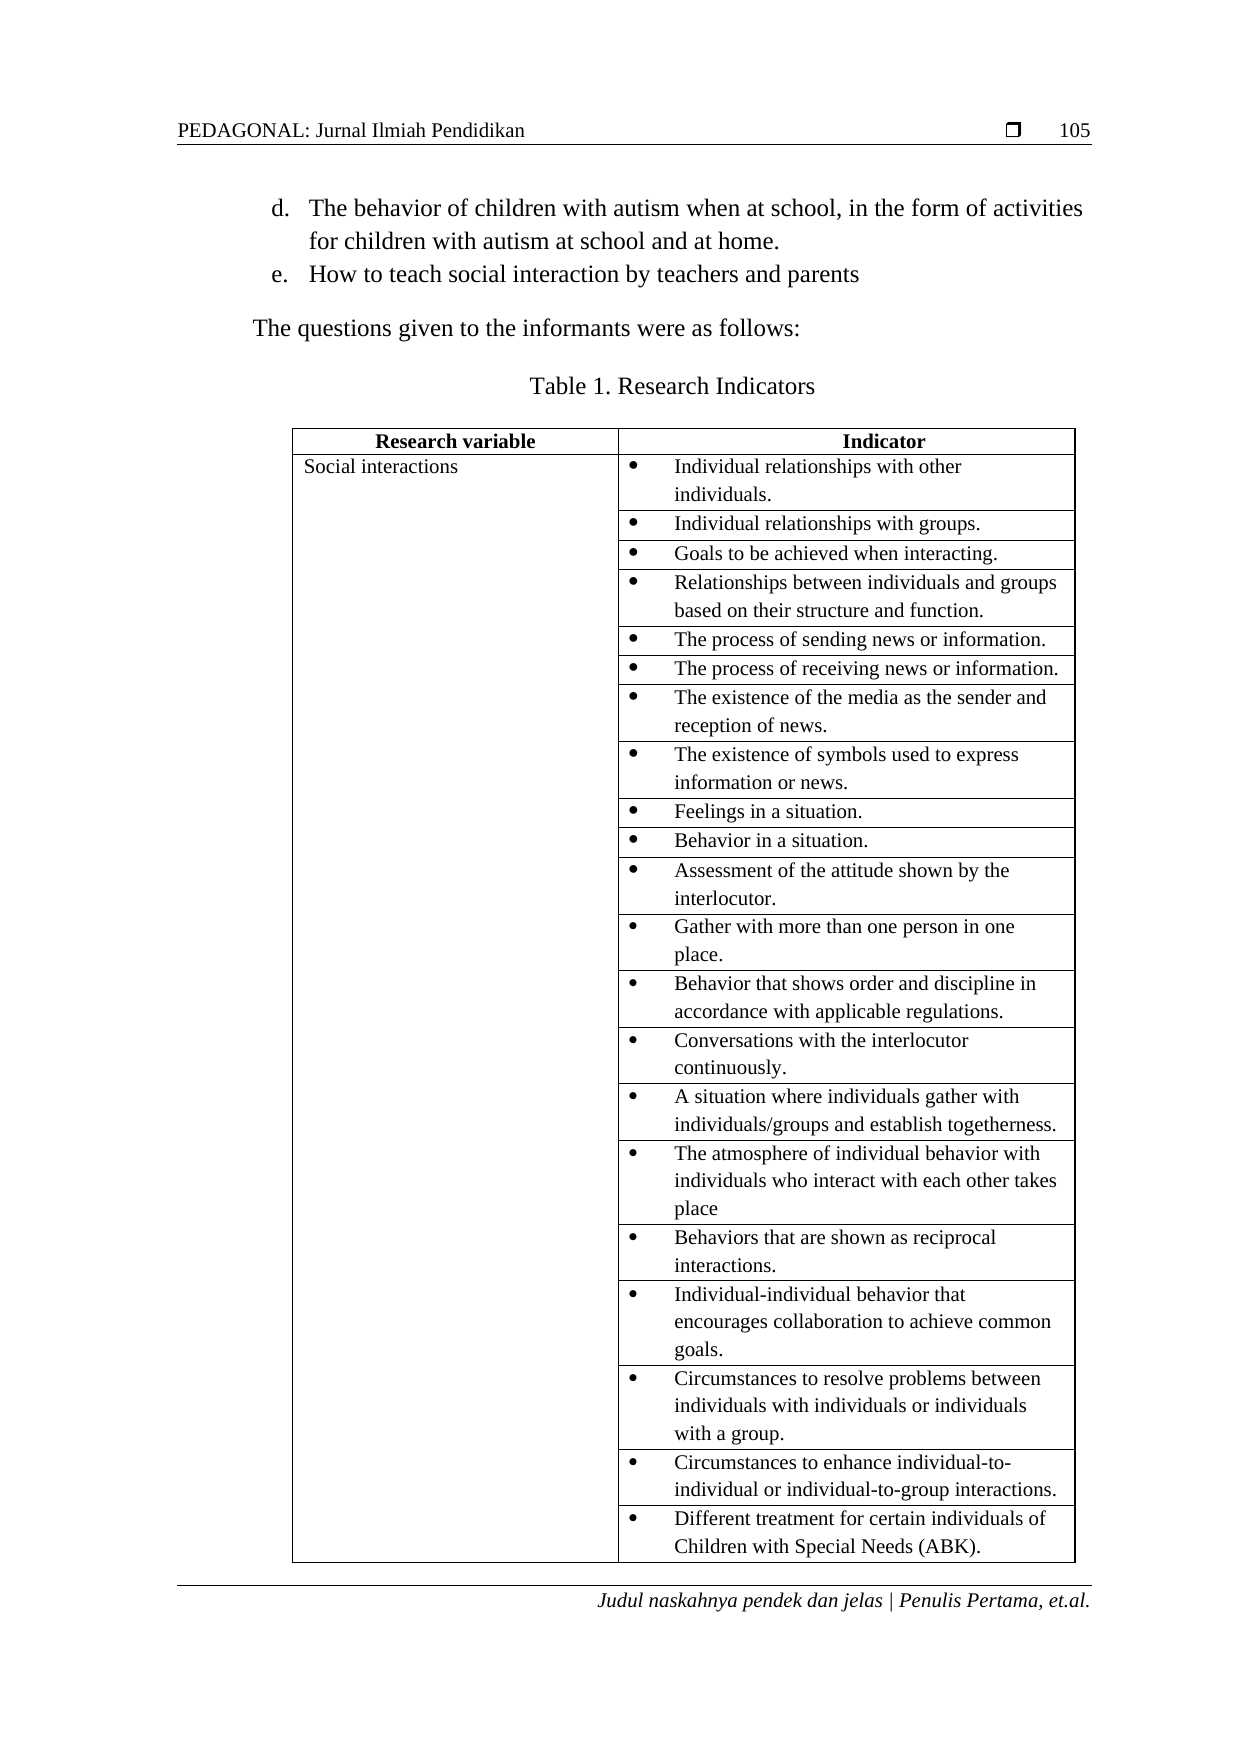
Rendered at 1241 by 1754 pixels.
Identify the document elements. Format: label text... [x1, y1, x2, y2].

table_cell Conversations with the interlocutor continuously. [619, 1028, 1074, 1083]
table_cell Individual relationships with other individuals. [619, 455, 1074, 510]
table_cell The process of sending news or information. [619, 627, 1074, 655]
table_cell A situation where individuals gather with individuals/groups and establish togetherness. [619, 1084, 1074, 1140]
table_cell Goals to be achieved when interacting. [619, 541, 1074, 569]
table_cell Relationships between individuals and groups based on their structure and function. [619, 570, 1074, 626]
table_header Research variable [293, 429, 618, 453]
table_cell Individual relationships with groups. [619, 511, 1074, 539]
table_cell Different treatment for certain individuals of Children with Special Needs (ABK). [619, 1506, 1074, 1562]
text The questions given to the informants were as follows: [177, 313, 1092, 342]
text Table 1. Research Indicators [177, 371, 1092, 399]
table_cell Behavior that shows order and discipline in accordance with applicable regulations. [619, 971, 1074, 1027]
table_cell Circumstances to resolve problems between individuals with individuals or individuals with a group. [619, 1366, 1074, 1449]
list How to teach social interaction by teachers and parents [271, 259, 1092, 288]
table_cell Social interactions [293, 455, 618, 1562]
table_cell Behavior in a situation. [619, 828, 1074, 857]
table_cell The process of receiving news or information. [619, 656, 1074, 684]
table_cell Assessment of the attitude shown by the interlocutor. [619, 858, 1074, 913]
table_cell The existence of the media as the sender and reception of news. [619, 685, 1074, 741]
table_header Indicator [619, 429, 1074, 453]
table_cell The atmosphere of individual behavior with individuals who interact with each other takes place [619, 1141, 1074, 1224]
table_cell The existence of symbols used to express information or news. [619, 742, 1074, 798]
list The behavior of children with autism when at school, in the form of activities for children with autism at school and at home. [271, 193, 1092, 255]
table_cell Feelings in a situation. [619, 799, 1074, 827]
table_cell Circumstances to enhance individual-to-individual or individual-to-group interactions. [619, 1450, 1074, 1505]
table_cell Behaviors that are shown as reciprocal interactions. [619, 1225, 1074, 1280]
table_cell Individual-individual behavior that encourages collaboration to achieve common goals. [619, 1281, 1074, 1364]
table_cell Gather with more than one person in one place. [619, 915, 1074, 970]
